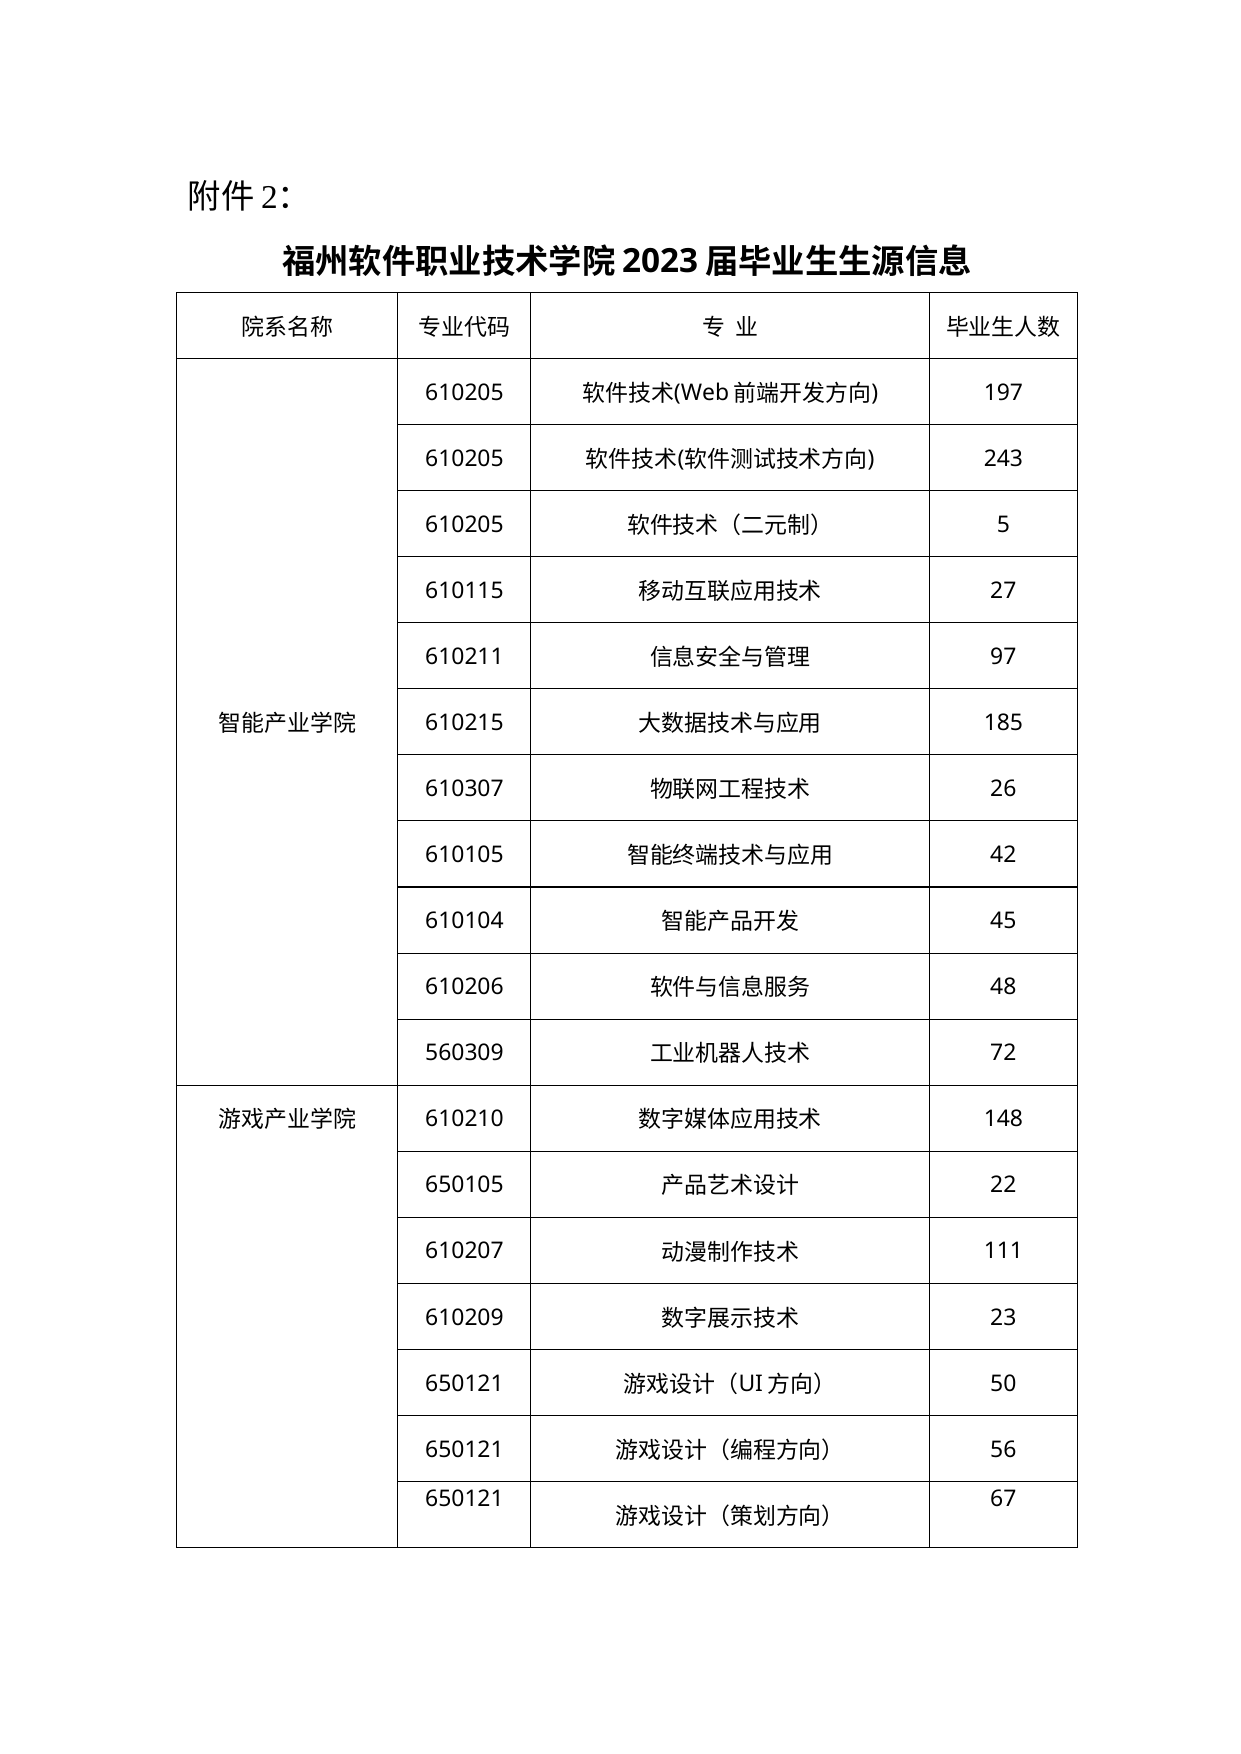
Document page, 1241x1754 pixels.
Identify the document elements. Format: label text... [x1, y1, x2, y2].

table_cell 游戏产业学院 [177, 1086, 397, 1547]
table_cell 动漫制作技术 [531, 1218, 929, 1283]
table_cell 650121 [398, 1482, 530, 1547]
table_cell 243 [930, 425, 1077, 490]
table_cell 27 [930, 557, 1077, 622]
table_cell 610209 [398, 1284, 530, 1349]
table_cell 650105 [398, 1152, 530, 1217]
table_cell 185 [930, 689, 1077, 754]
table_cell 专 业 [531, 293, 929, 358]
table_cell 游戏设计（UI方向） [531, 1350, 929, 1415]
table_cell 610115 [398, 557, 530, 622]
table_cell 智能产业学院 [177, 359, 397, 1084]
table_cell 22 [930, 1152, 1077, 1217]
table_cell 26 [930, 755, 1077, 820]
table_cell 610210 [398, 1086, 530, 1151]
table_cell 610307 [398, 755, 530, 820]
table_cell 610207 [398, 1218, 530, 1283]
table_cell 111 [930, 1218, 1077, 1283]
table_cell 97 [930, 623, 1077, 688]
table_header 福州软件职业技术学院2023届毕业生生源信息 [176, 227, 1077, 292]
table_cell 移动互联应用技术 [531, 557, 929, 622]
table_cell 610205 [398, 359, 530, 424]
table_cell 智能产品开发 [531, 888, 929, 952]
table_cell 软件与信息服务 [531, 954, 929, 1018]
table_cell 56 [930, 1416, 1077, 1481]
table_cell 软件技术(软件测试技术方向) [531, 425, 929, 490]
table_cell 610215 [398, 689, 530, 754]
table_cell 5 [930, 491, 1077, 556]
table_cell 50 [930, 1350, 1077, 1415]
table_cell 67 [930, 1482, 1077, 1547]
table_cell 72 [930, 1020, 1077, 1084]
table_cell 毕业生人数 [930, 293, 1077, 358]
table_cell 610206 [398, 954, 530, 1018]
table_cell 48 [930, 954, 1077, 1018]
table_cell 院系名称 [177, 293, 397, 358]
table_cell 148 [930, 1086, 1077, 1151]
table_cell 197 [930, 359, 1077, 424]
table_cell 信息安全与管理 [531, 623, 929, 688]
table_cell 软件技术（二元制） [531, 491, 929, 556]
table_cell 650121 [398, 1416, 530, 1481]
table_cell 610205 [398, 491, 530, 556]
table_cell 610104 [398, 888, 530, 952]
table_cell 产品艺术设计 [531, 1152, 929, 1217]
table_cell 智能终端技术与应用 [531, 821, 929, 886]
table_cell 大数据技术与应用 [531, 689, 929, 754]
table_cell 数字媒体应用技术 [531, 1086, 929, 1151]
table_cell 数字展示技术 [531, 1284, 929, 1349]
table_cell 610105 [398, 821, 530, 886]
table_cell 610211 [398, 623, 530, 688]
text 附件2： [187, 162, 1053, 227]
table_cell 610205 [398, 425, 530, 490]
table_cell 560309 [398, 1020, 530, 1084]
table_cell 工业机器人技术 [531, 1020, 929, 1084]
table_cell 游戏设计（编程方向） [531, 1416, 929, 1481]
table_cell 物联网工程技术 [531, 755, 929, 820]
table_cell 42 [930, 821, 1077, 886]
table_cell 23 [930, 1284, 1077, 1349]
table_cell 软件技术(Web前端开发方向) [531, 359, 929, 424]
table_cell 游戏设计（策划方向） [531, 1482, 929, 1547]
table_cell 专业代码 [398, 293, 530, 358]
table_cell 45 [930, 888, 1077, 952]
table_cell 650121 [398, 1350, 530, 1415]
